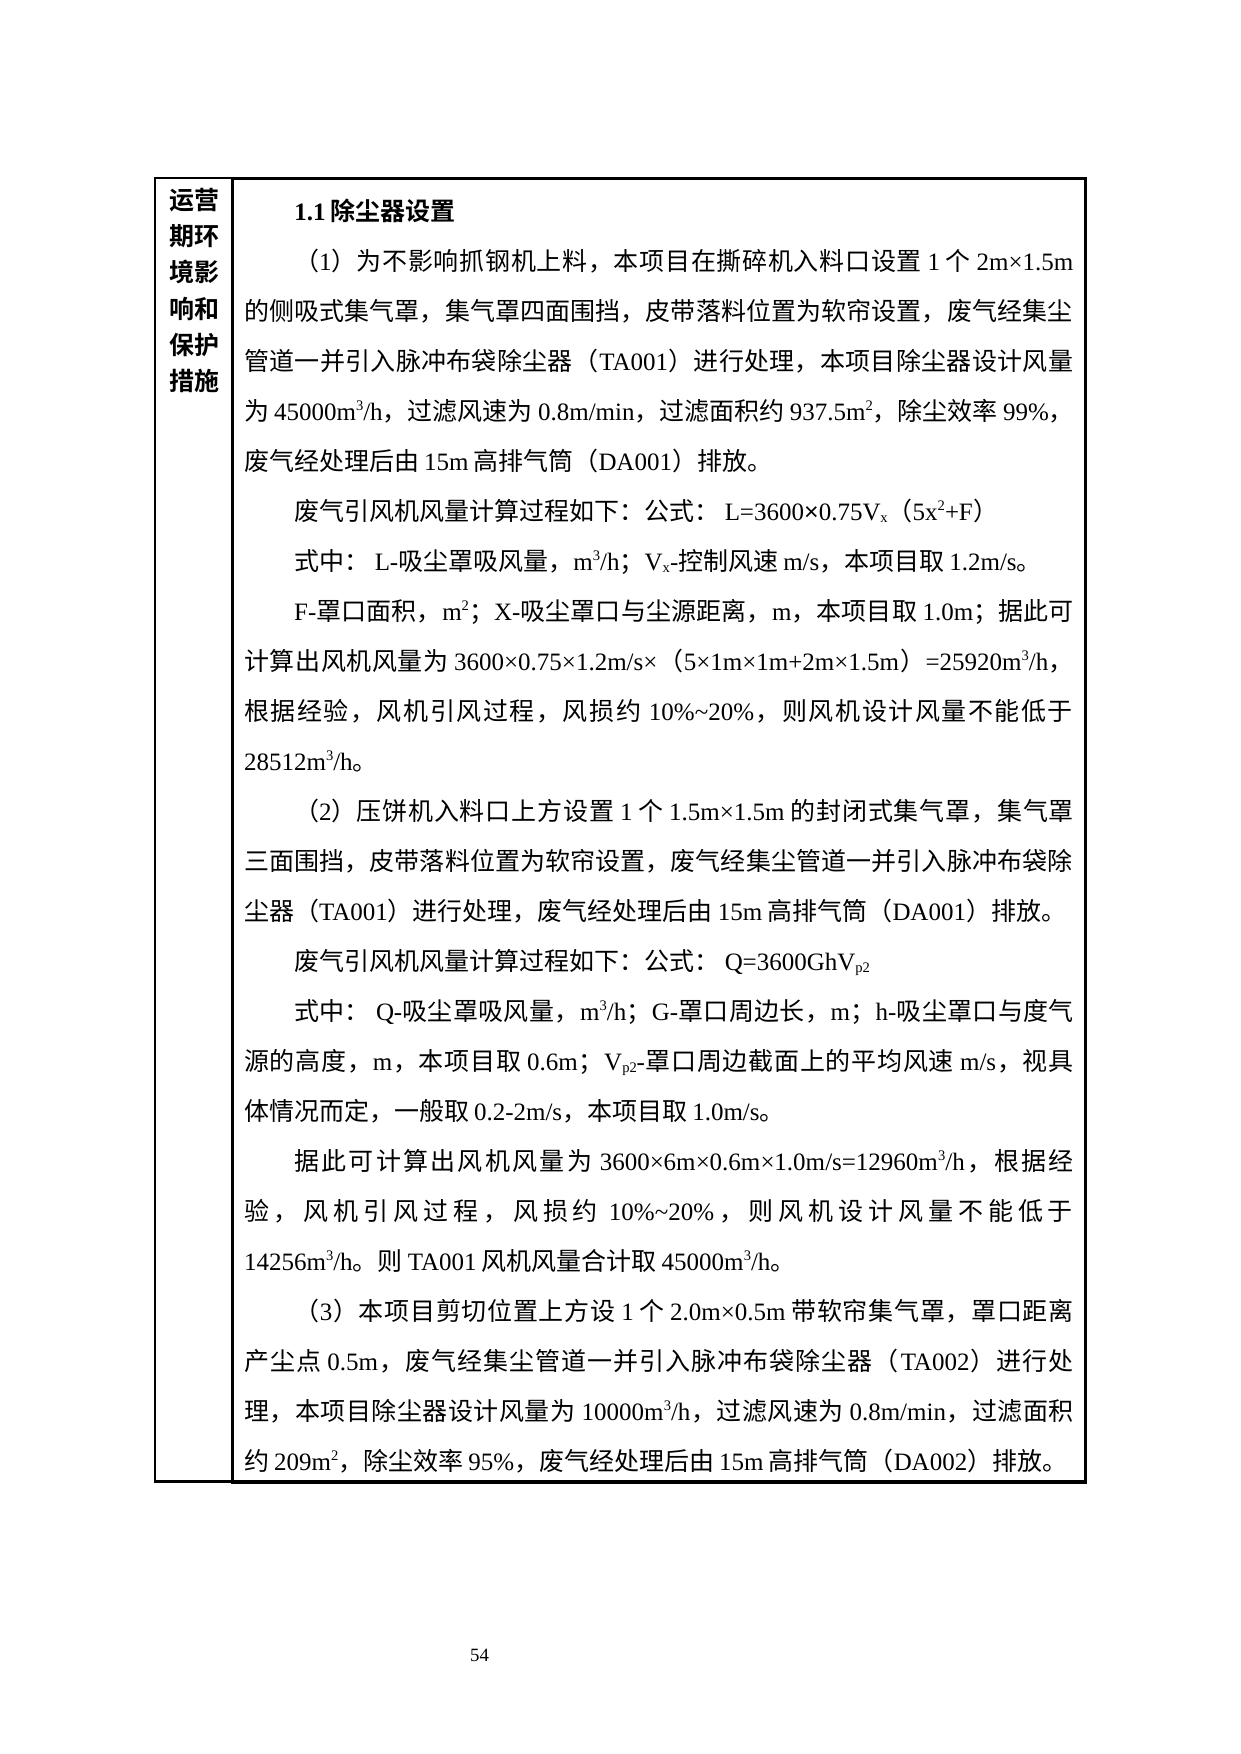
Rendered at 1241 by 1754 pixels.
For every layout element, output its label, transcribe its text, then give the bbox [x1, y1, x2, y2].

table_header 运营 期环 境影 响和 保护 措施 [156, 179, 231, 1480]
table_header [234, 180, 1084, 1480]
